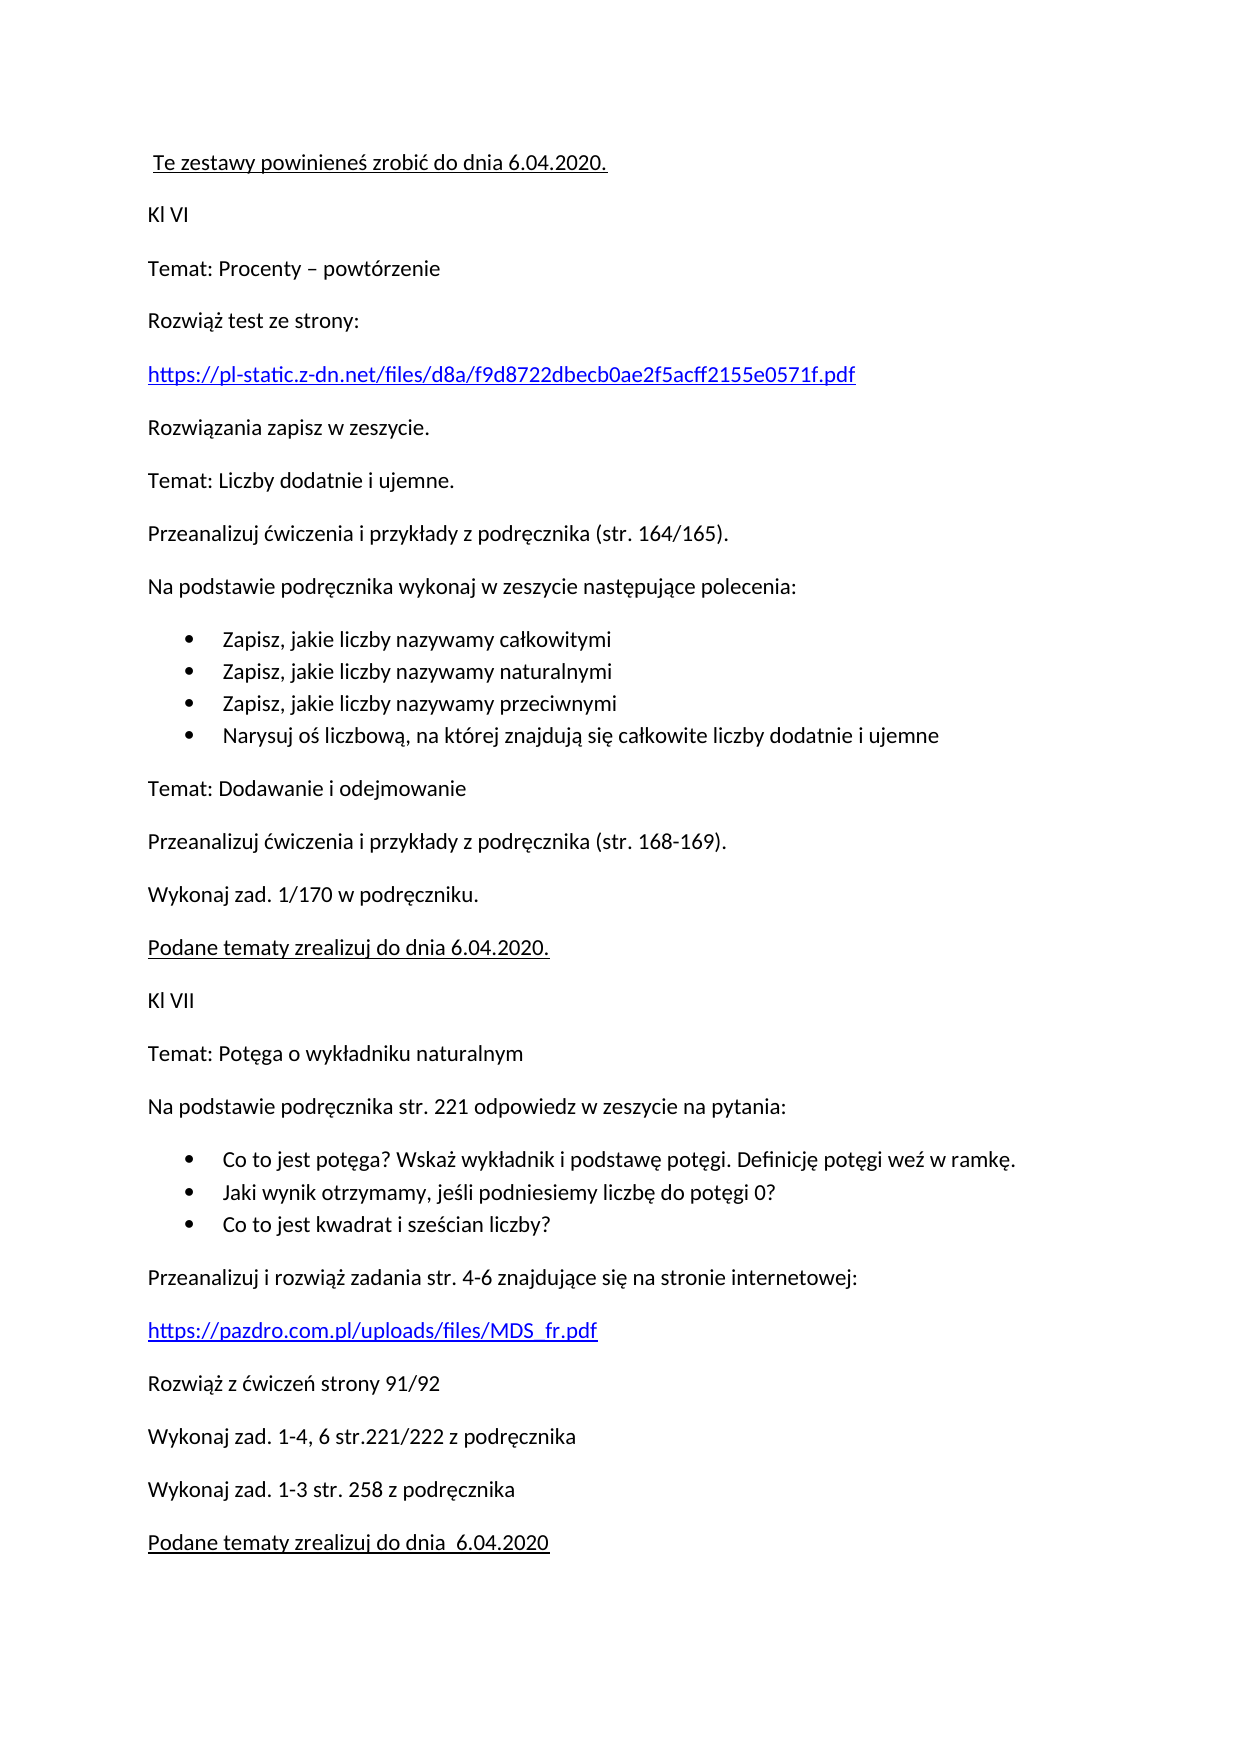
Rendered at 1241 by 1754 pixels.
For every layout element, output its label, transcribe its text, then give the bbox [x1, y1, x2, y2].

text Przeanalizuj ćwiczenia i przykłady z podręcznika (str. 168-169). [148, 827, 1093, 855]
list Zapisz, jakie liczby nazywamy przeciwnymi [185, 689, 1093, 717]
text Podane tematy zrealizuj do dnia 6.04.2020. [148, 933, 1093, 961]
text https://pl-static.z-dn.net/files/d8a/f9d8722dbecb0ae2f5acff2155e0571f.pdf [148, 360, 1093, 388]
text Wykonaj zad. 1-3 str. 258 z podręcznika [148, 1475, 1093, 1503]
text Temat: Potęga o wykładniku naturalnym [148, 1039, 1093, 1067]
text Temat: Procenty – powtórzenie [148, 254, 1093, 282]
text Na podstawie podręcznika wykonaj w zeszycie następujące polecenia: [148, 572, 1093, 600]
list Narysuj oś liczbową, na której znajdują się całkowite liczby dodatnie i ujemne [185, 721, 1093, 749]
text Rozwiąż test ze strony: [148, 307, 1093, 335]
text https://pazdro.com.pl/uploads/files/MDS_fr.pdf [148, 1316, 1093, 1344]
text Rozwiązania zapisz w zeszycie. [148, 413, 1093, 441]
text Wykonaj zad. 1/170 w podręczniku. [148, 880, 1093, 908]
text Wykonaj zad. 1-4, 6 str.221/222 z podręcznika [148, 1422, 1093, 1450]
text Temat: Liczby dodatnie i ujemne. [148, 466, 1093, 494]
text Te zestawy powinieneś zrobić do dnia 6.04.2020. [148, 148, 1093, 176]
list Jaki wynik otrzymamy, jeśli podniesiemy liczbę do potęgi 0? [185, 1178, 1093, 1206]
text Kl VI [148, 201, 1093, 229]
list Zapisz, jakie liczby nazywamy naturalnymi [185, 657, 1093, 685]
text Rozwiąż z ćwiczeń strony 91/92 [148, 1369, 1093, 1397]
text Przeanalizuj ćwiczenia i przykłady z podręcznika (str. 164/165). [148, 519, 1093, 547]
text Kl VII [148, 986, 1093, 1014]
list Co to jest potęga? Wskaż wykładnik i podstawę potęgi. Definicję potęgi weź w ramkę. [185, 1146, 1093, 1173]
text Temat: Dodawanie i odejmowanie [148, 774, 1093, 802]
list Co to jest kwadrat i sześcian liczby? [185, 1210, 1093, 1238]
text Na podstawie podręcznika str. 221 odpowiedz w zeszycie na pytania: [148, 1092, 1093, 1121]
list Zapisz, jakie liczby nazywamy całkowitymi [185, 625, 1093, 653]
text Podane tematy zrealizuj do dnia 6.04.2020 [148, 1528, 1093, 1556]
text Przeanalizuj i rozwiąż zadania str. 4-6 znajdujące się na stronie internetowej: [148, 1263, 1093, 1291]
